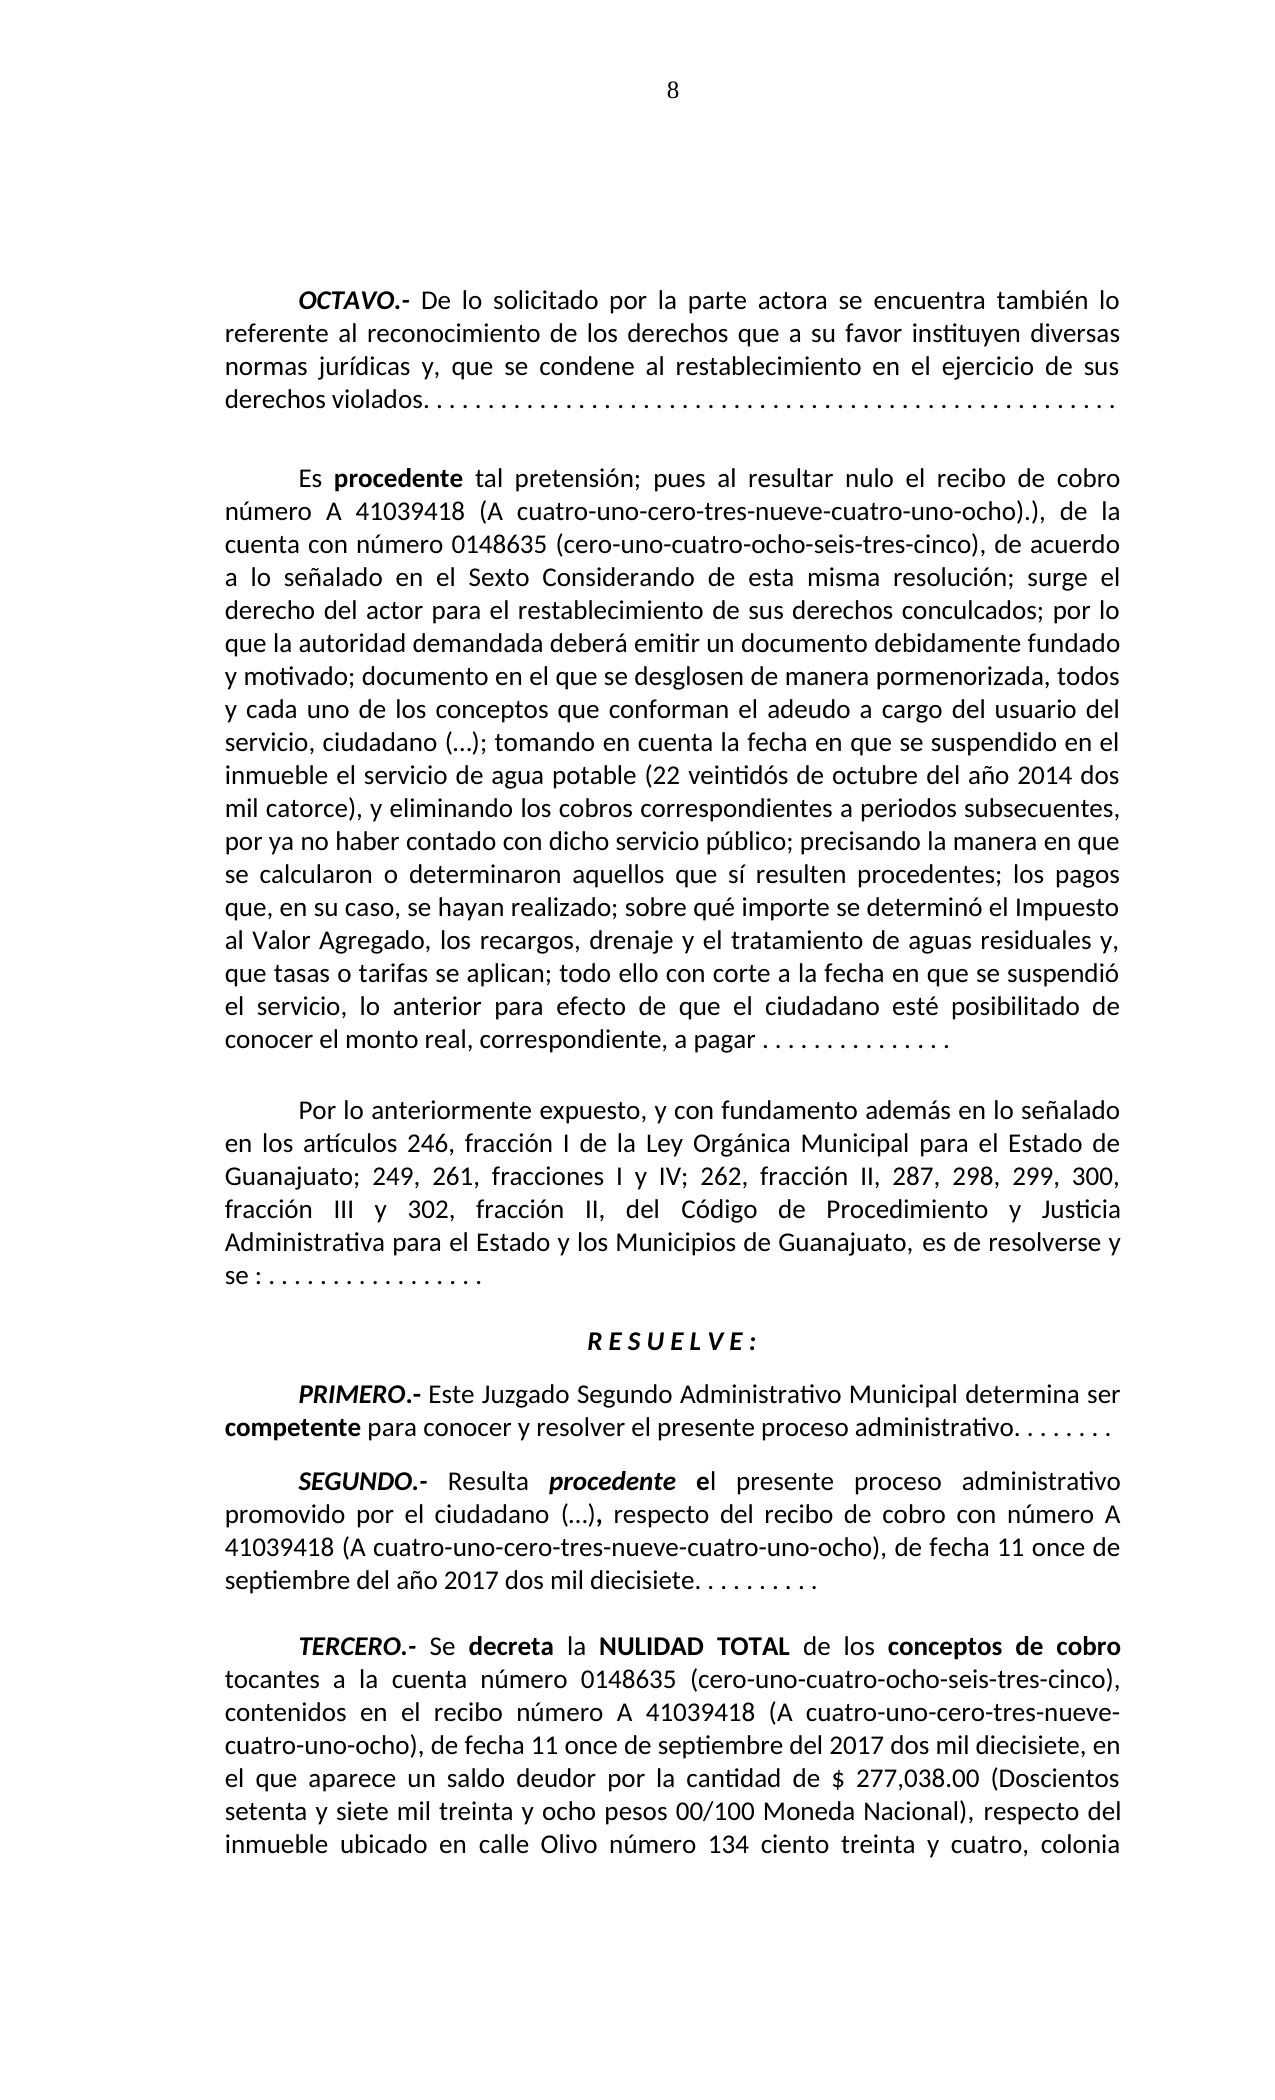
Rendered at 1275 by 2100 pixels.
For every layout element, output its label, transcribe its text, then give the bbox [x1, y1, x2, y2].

text OCTAVO.- De lo solicitado por la parte actora se encuentra también lo referente al reconocimiento de los derechos que a su favor instituyen diversas normas jurídicas y, que se condene al restablecimiento en el ejercicio de sus derechos violados. . . . . . . . . . . . . . . . . . . . . . . . . . . . . . . . . . . . . . . . . . . . . . . . . . . . . . [224, 283, 1121, 416]
text R E S U E L V E : [224, 1324, 1121, 1357]
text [224, 1629, 1121, 1860]
text Es procedente tal pretensión; pues al resultar nulo el recibo de cobro número A 41039418 (A cuatro-uno-cero-tres-nueve-cuatro-uno-ocho).), de la cuenta con número 0148635 (cero-uno-cuatro-ocho-seis-tres-cinco), de acuerdo a lo señalado en el Sexto Considerando de esta misma resolución; surge el derecho del actor para el restablecimiento de sus derechos conculcados; por lo que la autoridad demandada deberá emitir un documento debidamente fundado y motivado; documento en el que se desglosen de manera pormenorizada, todos y cada uno de los conceptos que conforman el adeudo a cargo del usuario del servicio, ciudadano (…); tomando en cuenta la fecha en que se suspendido en el inmueble el servicio de agua potable (22 veintidós de octubre del año 2014 dos mil catorce), y eliminando los cobros correspondientes a periodos subsecuentes, por ya no haber contado con dicho servicio público; precisando la manera en que se calcularon o determinaron aquellos que sí resulten procedentes; los pagos que, en su caso, se hayan realizado; sobre qué importe se determinó el Impuesto al Valor Agregado, los recargos, drenaje y el tratamiento de aguas residuales y, que tasas o tarifas se aplican; todo ello con corte a la fecha en que se suspendió el servicio, lo anterior para efecto de que el ciudadano esté posibilitado de conocer el monto real, correspondiente, a pagar . . . . . . . . . . . . . . . [224, 461, 1121, 1055]
text Por lo anteriormente expuesto, y con fundamento además en lo señalado en los artículos 246, fracción I de la Ley Orgánica Municipal para el Estado de Guanajuato; 249, 261, fracciones I y IV; 262, fracción II, 287, 298, 299, 300, fracción III y 302, fracción II, del Código de Procedimiento y Justicia Administrativa para el Estado y los Municipios de Guanajuato, es de resolverse y se : . . . . . . . . . . . . . . . . . [224, 1093, 1121, 1291]
text SEGUNDO.- Resulta procedente el presente proceso administrativo promovido por el ciudadano (…), respecto del recibo de cobro con número A 41039418 (A cuatro-uno-cero-tres-nueve-cuatro-uno-ocho), de fecha 11 once de septiembre del año 2017 dos mil diecisiete. . . . . . . . . . [224, 1464, 1121, 1596]
text PRIMERO.- Este Juzgado Segundo Administrativo Municipal determina ser competente para conocer y resolver el presente proceso administrativo. . . . . . . . [224, 1377, 1121, 1443]
